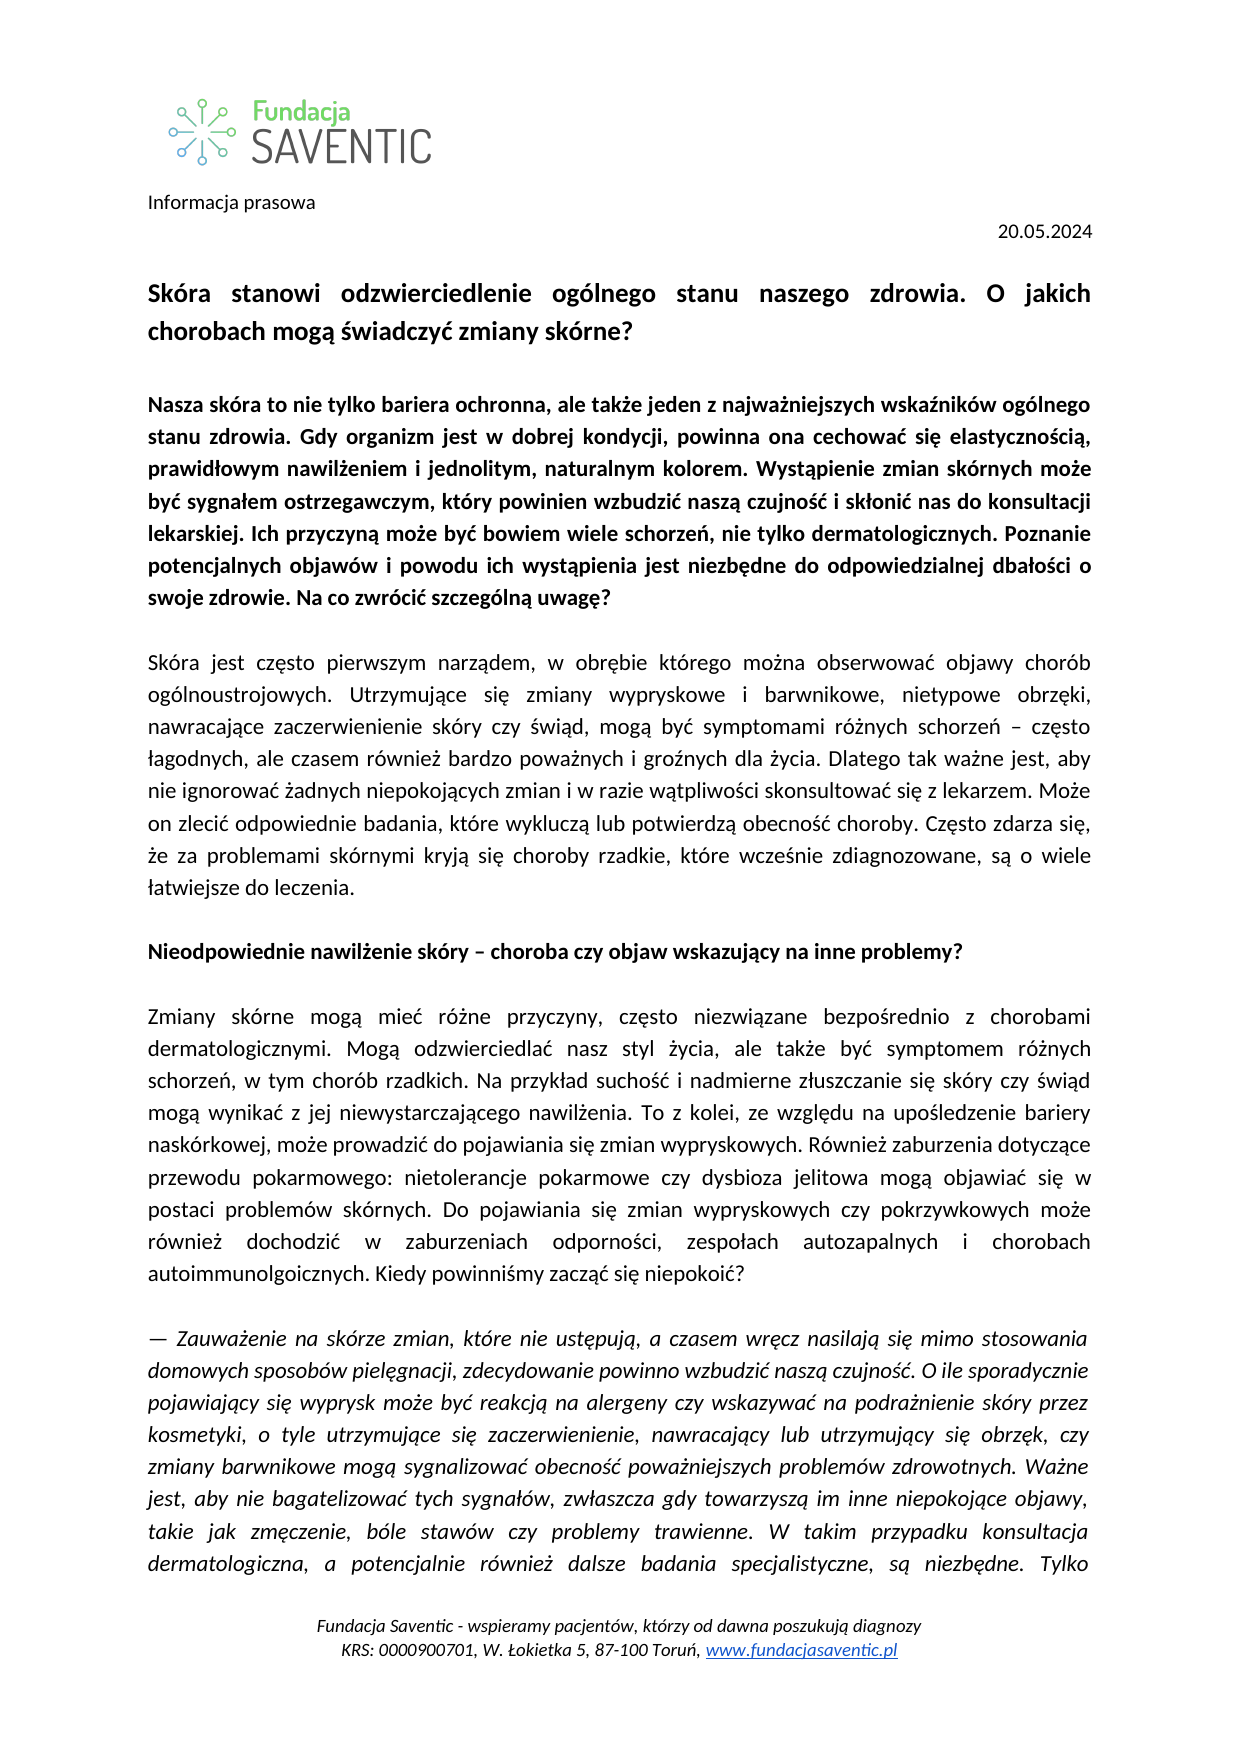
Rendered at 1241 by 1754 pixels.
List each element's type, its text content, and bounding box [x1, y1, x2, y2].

picture [147, 73, 452, 189]
text Nieodpowiednie nawilżenie skóry – choroba czy objaw wskazujący na inne problemy? [148, 937, 1093, 965]
text Informacja prasowa [148, 189, 1093, 214]
text Skóra stanowi odzwierciedlenie ogólnego stanu naszego zdrowia. O jakich chorobach mogą świadczyć zmiany skórne? [148, 276, 1093, 347]
text 20.05.2024 [148, 218, 1093, 243]
text Zmiany skórne mogą mieć różne przyczyny, często niezwiązane bezpośrednio z chorobami dermatologicznymi. Mogą odzwierciedlać nasz styl życia, ale także być symptomem różnych schorzeń, w tym chorób rzadkich. Na przykład suchość i nadmierne złuszczanie się skóry czy świąd mogą wynikać z jej niewystarczającego nawilżenia. To z kolei, ze względu na upośledzenie bariery naskórkowej, może prowadzić do pojawiania się zmian wypryskowych. Również zaburzenia dotyczące przewodu pokarmowego: nietolerancje pokarmowe czy dysbioza jelitowa mogą objawiać się w postaci problemów skórnych. Do pojawiania się zmian wypryskowych czy pokrzywkowych może również dochodzić w zaburzeniach odporności, zespołach autozapalnych i chorobach autoimmunolgoicznych. Kiedy powinniśmy zacząć się niepokoić? [148, 1002, 1093, 1287]
text Nasza skóra to nie tylko bariera ochronna, ale także jeden z najważniejszych wskaźników ogólnego stanu zdrowia. Gdy organizm jest w dobrej kondycji, powinna ona cechować się elastycznością, prawidłowym nawilżeniem i jednolitym, naturalnym kolorem. Wystąpienie zmian skórnych może być sygnałem ostrzegawczym, który powinien wzbudzić naszą czujność i skłonić nas do konsultacji lekarskiej. Ich przyczyną może być bowiem wiele schorzeń, nie tylko dermatologicznych. Poznanie potencjalnych objawów i powodu ich wystąpienia jest niezbędne do odpowiedzialnej dbałości o swoje zdrowie. Na co zwrócić szczególną uwagę? [148, 390, 1093, 611]
text Skóra jest często pierwszym narządem, w obrębie którego można obserwować objawy chorób ogólnoustrojowych. Utrzymujące się zmiany wypryskowe i barwnikowe, nietypowe obrzęki, nawracające zaczerwienienie skóry czy świąd, mogą być symptomami różnych schorzeń – często łagodnych, ale czasem również bardzo poważnych i groźnych dla życia. Dlatego tak ważne jest, aby nie ignorować żadnych niepokojących zmian i w razie wątpliwości skonsultować się z lekarzem. Może on zlecić odpowiednie badania, które wykluczą lub potwierdzą obecność choroby. Często zdarza się, że za problemami skórnymi kryją się choroby rzadkie, które wcześnie zdiagnozowane, są o wiele łatwiejsze do leczenia. [148, 648, 1093, 901]
